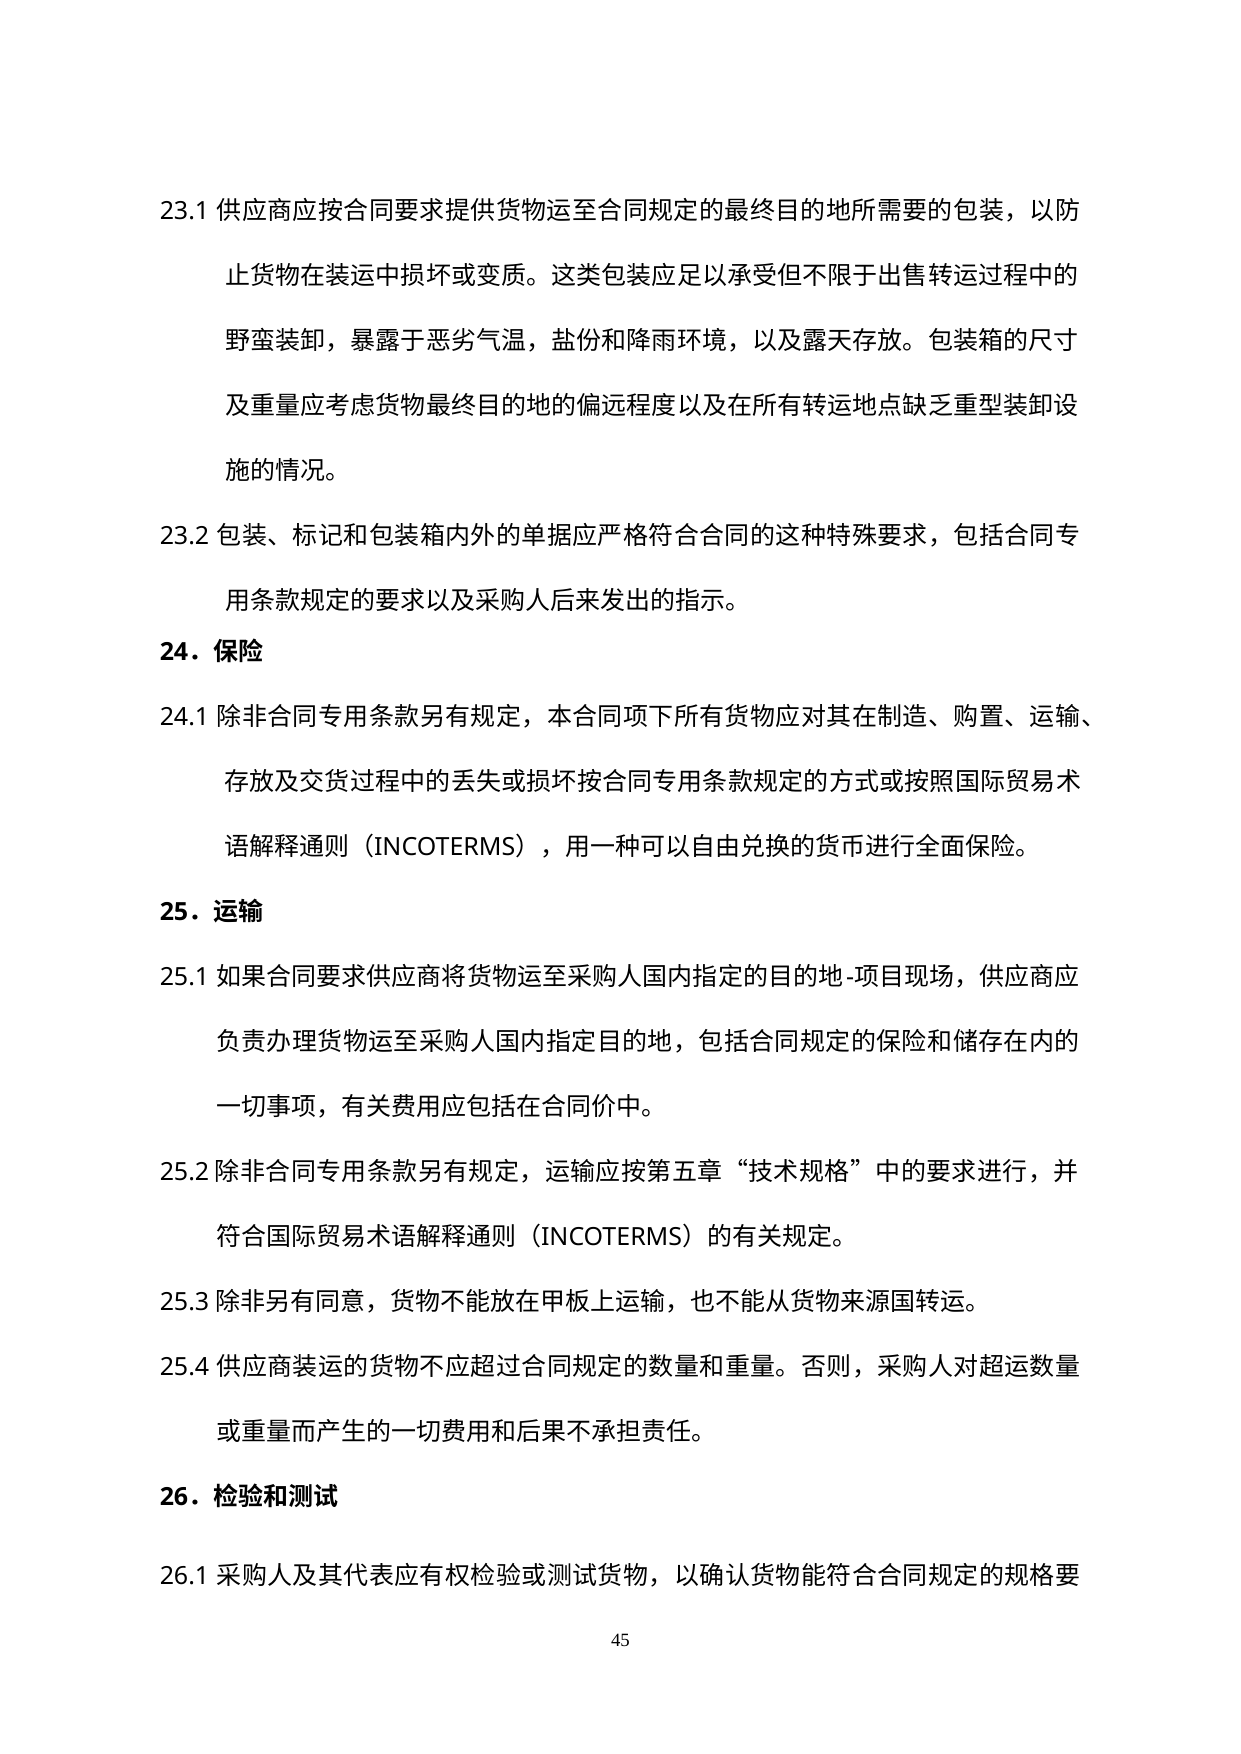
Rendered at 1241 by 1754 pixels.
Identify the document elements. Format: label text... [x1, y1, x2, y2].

text 25.2除非合同专用条款另有规定，运输应按第五章“技术规格”中的要求进行，并符合国际贸易术语解释通则（INCOTERMS）的有关规定。 [159, 1137, 1081, 1267]
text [159, 1527, 1081, 1592]
text 23.2 包装、标记和包装箱内外的单据应严格符合合同的这种特殊要求，包括合同专用条款规定的要求以及采购人后来发出的指示。 [159, 487, 1081, 617]
text 25.3 除非另有同意，货物不能放在甲板上运输，也不能从货物来源国转运。 [159, 1267, 1081, 1332]
text 24．保险 [159, 617, 1081, 682]
text 25.1 如果合同要求供应商将货物运至采购人国内指定的目的地-项目现场，供应商应负责办理货物运至采购人国内指定目的地，包括合同规定的保险和储存在内的一切事项，有关费用应包括在合同价中。 [159, 942, 1081, 1137]
text 26．检验和测试 [159, 1462, 1081, 1527]
text 23.1 供应商应按合同要求提供货物运至合同规定的最终目的地所需要的包装，以防止货物在装运中损坏或变质。这类包装应足以承受但不限于出售转运过程中的野蛮装卸，暴露于恶劣气温，盐份和降雨环境，以及露天存放。包装箱的尺寸及重量应考虑货物最终目的地的偏远程度以及在所有转运地点缺乏重型装卸设施的情况。 [159, 162, 1081, 487]
text 25.4 供应商装运的货物不应超过合同规定的数量和重量。否则，采购人对超运数量或重量而产生的一切费用和后果不承担责任。 [159, 1332, 1081, 1462]
text 24.1 除非合同专用条款另有规定，本合同项下所有货物应对其在制造、购置、运输、存放及交货过程中的丢失或损坏按合同专用条款规定的方式或按照国际贸易术语解释通则（INCOTERMS），用一种可以自由兑换的货币进行全面保险。 [159, 682, 1081, 877]
text 25．运输 [159, 877, 1081, 942]
